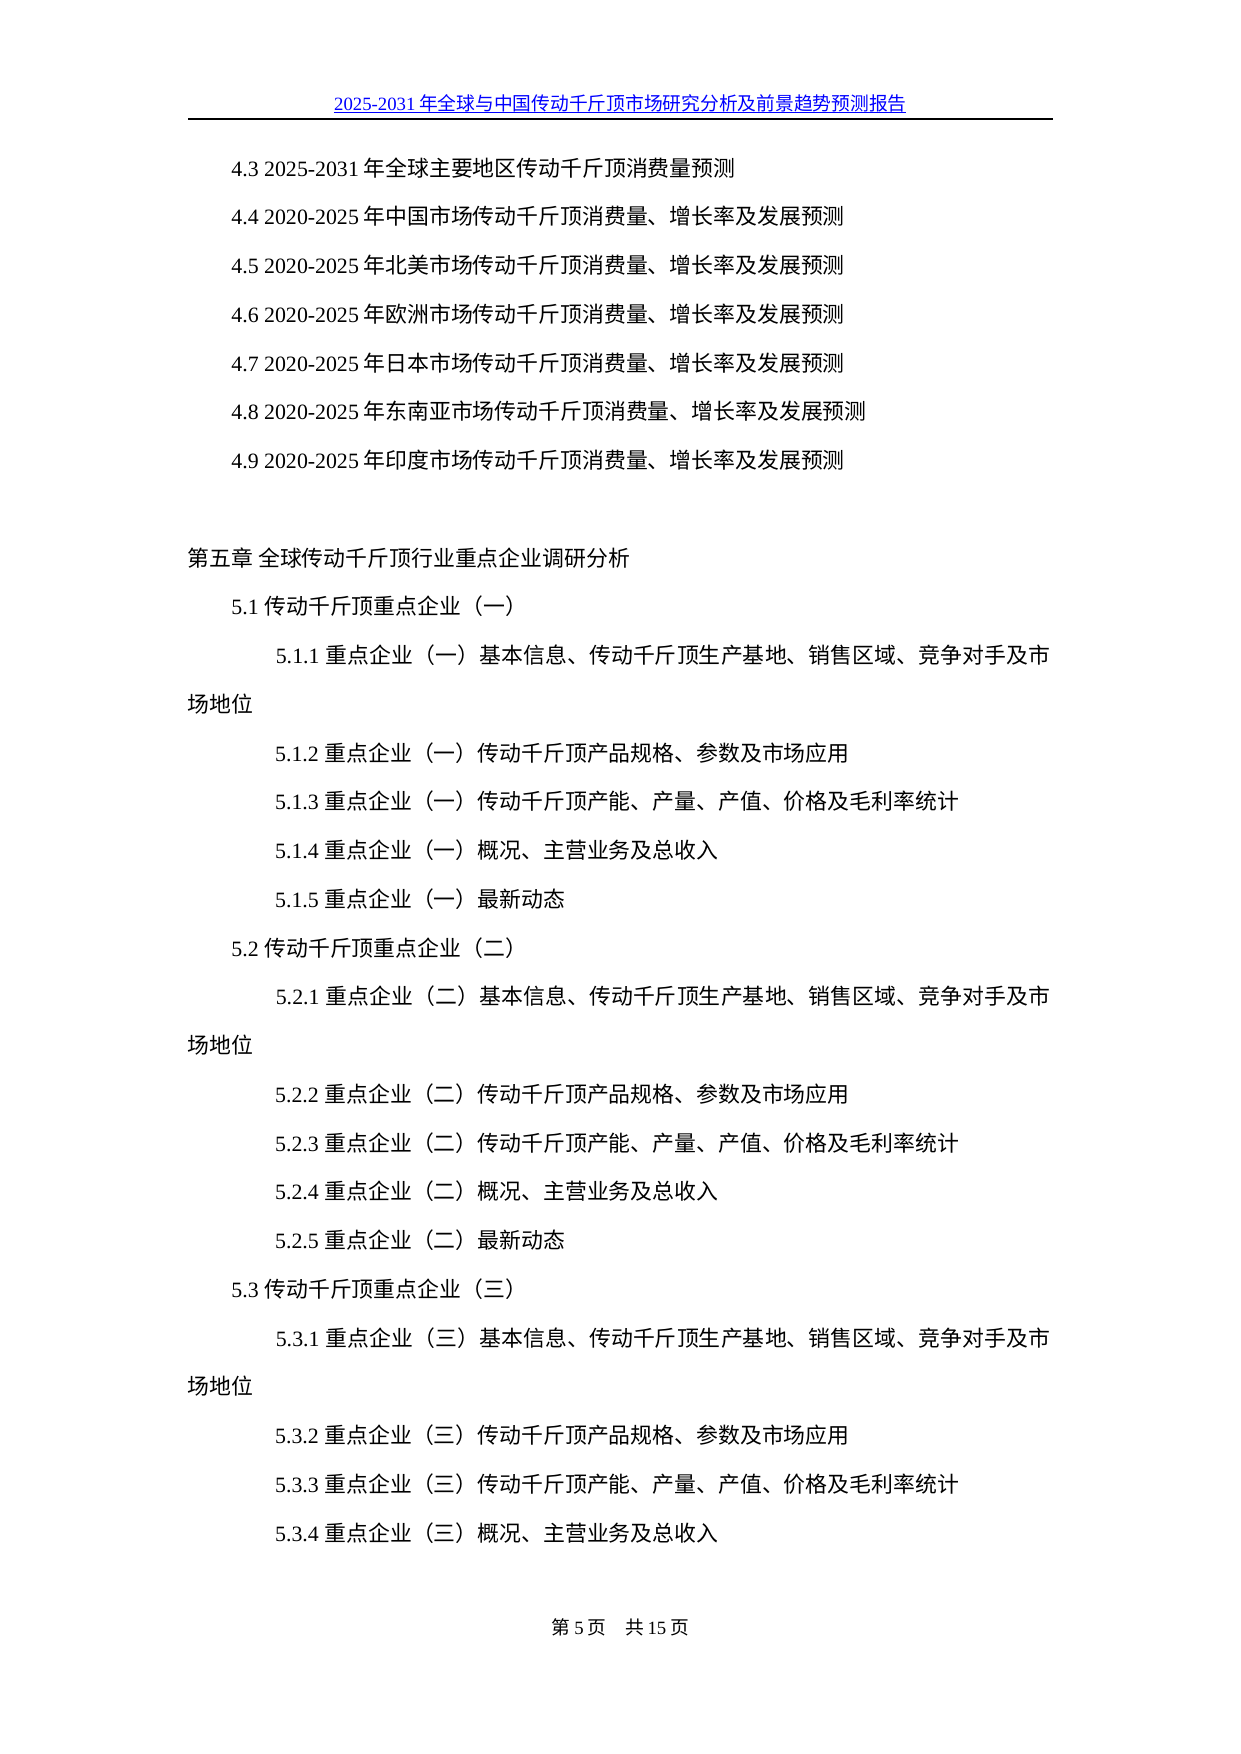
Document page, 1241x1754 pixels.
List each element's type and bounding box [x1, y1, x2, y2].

text [187, 150, 1053, 1548]
